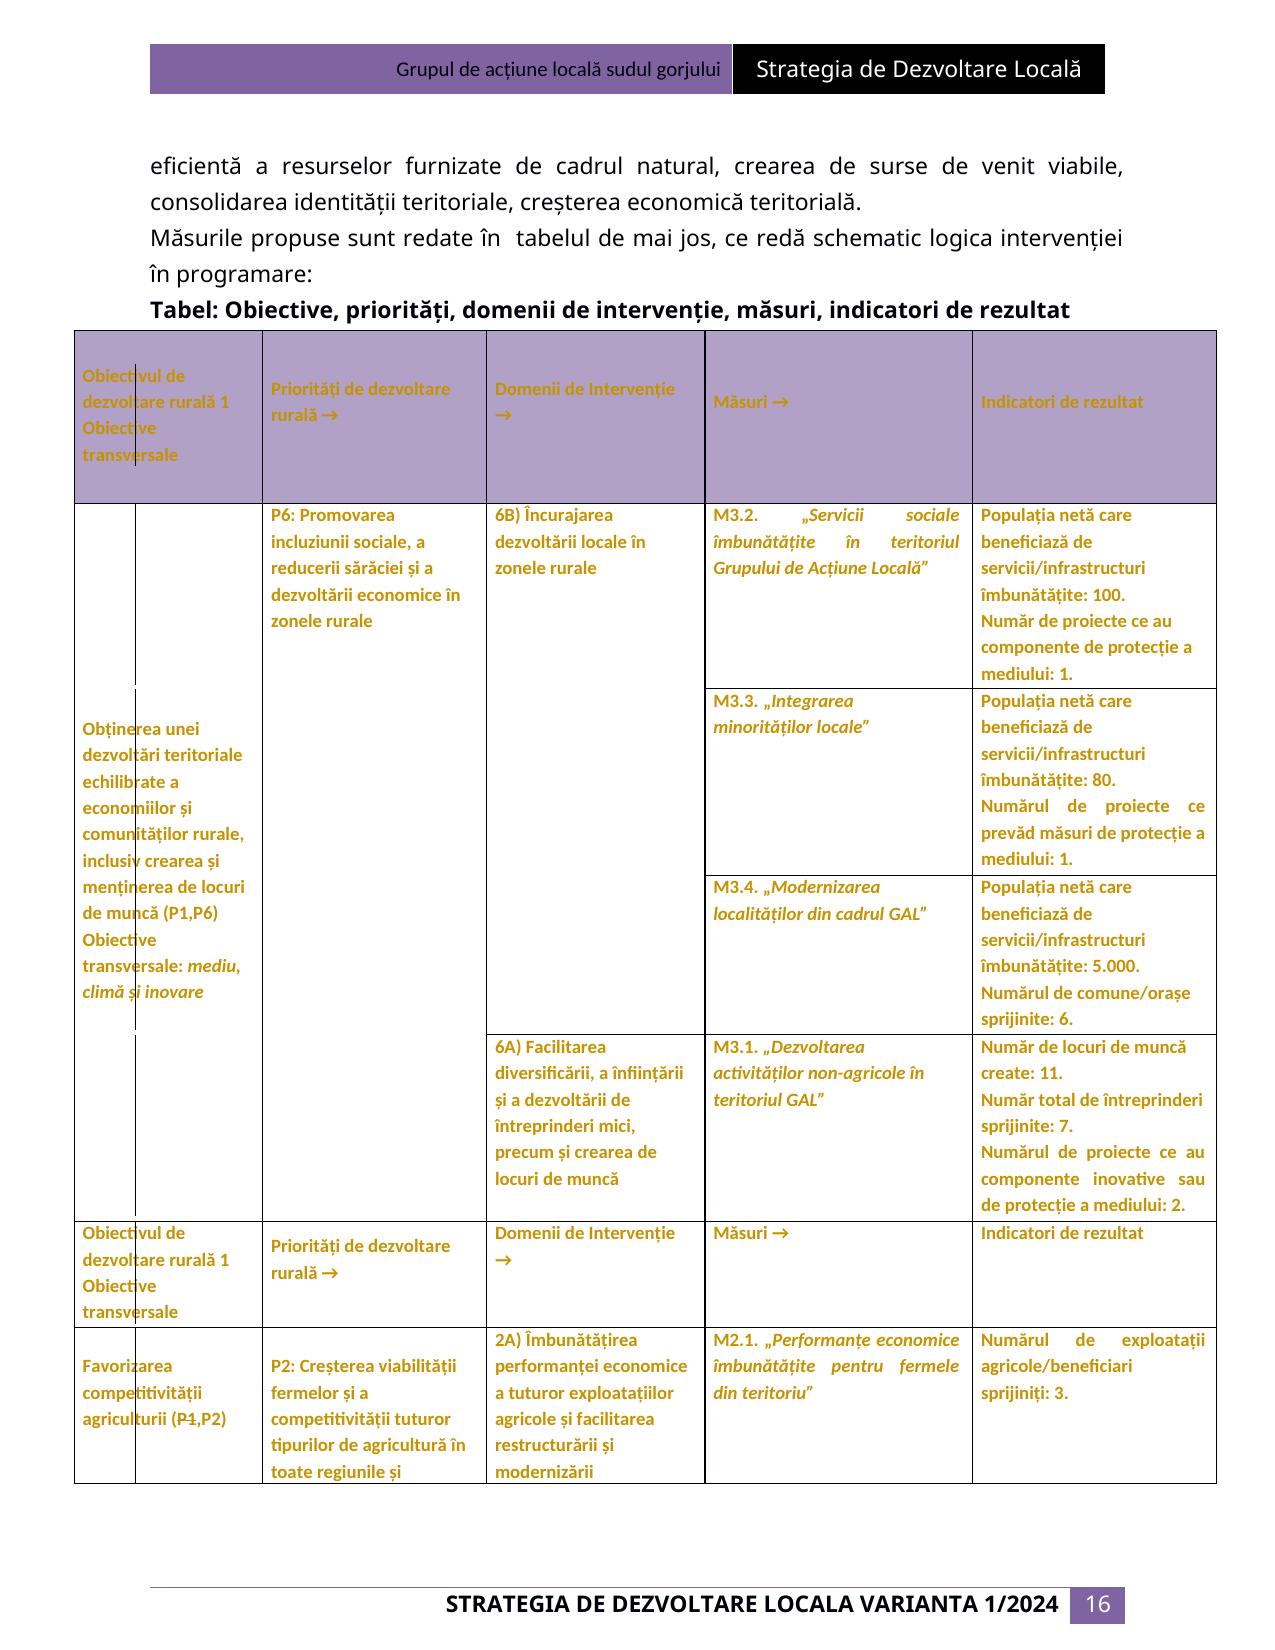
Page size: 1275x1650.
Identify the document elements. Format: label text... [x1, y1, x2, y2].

table_cell Obținerea unei dezvoltări teritoriale echilibrate a economiilor și comunităților rurale, inclusiv crearea și menținerea de locuri de muncă (P1,P6) Obiective transversale: mediu, climă și inovare [75, 504, 262, 1221]
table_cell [487, 1328, 704, 1483]
table_header Măsuri → [706, 331, 972, 503]
table_cell Priorități de dezvoltare rurală → [263, 1222, 486, 1327]
table_cell Favorizarea competitivității agriculturii (,P2) Obiective transversale: mediu, climă și inovare [75, 1328, 135, 1483]
table_header Obiectivul de dezvoltare rurală 1 Obiective transversale [75, 331, 262, 503]
table_header Indicatori de rezultat [973, 331, 1216, 503]
table_cell Populația netă care beneficiază de servicii/infrastructuri îmbunătățite: 80. Numărul de proiecte ce prevăd măsuri de protecție a mediului: 1. [973, 689, 1216, 874]
table_cell M3.3. „Integrarea minorităților locale” [706, 689, 972, 874]
text Măsurile propuse sunt redate în tabelul de mai jos, ce redă schematic logica intervenției în programare: [150, 222, 1125, 289]
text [150, 150, 1125, 217]
table_cell Populația netă care beneficiază de servicii/infrastructuri îmbunătățite: 100. Număr de proiecte ce au componente de protecție a mediului: 1. [973, 504, 1216, 688]
table_cell Număr de locuri de muncă create: 11. Număr total de întreprinderi sprijinite: 7. Numărul de proiecte ce au componente inovative sau de protecție a mediului: 2. [973, 1035, 1216, 1221]
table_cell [973, 1328, 1216, 1483]
table_cell M3.2. „Servicii sociale îmbunătățite în teritoriul Grupului de Acțiune Locală” [706, 504, 972, 688]
table_cell M3.4. „Modernizarea localităților din cadrul GAL” [706, 876, 972, 1034]
table_cell Populația netă care beneficiază de servicii/infrastructuri îmbunătățite: 5.000. Numărul de comune/orașe sprijinite: 6. [973, 876, 1216, 1034]
table_cell Indicatori de rezultat [973, 1222, 1216, 1327]
table_cell 6B) Încurajarea dezvoltării locale în zonele rurale [487, 504, 704, 1034]
table_cell Domenii de Intervenție → [487, 1222, 704, 1327]
table_cell M3.1. „Dezvoltarea activităților non-agricole în teritoriul GAL” [706, 1035, 972, 1221]
table_cell 6A) Facilitarea diversificării, a înființării și a dezvoltării de întreprinderi mici, precum și crearea de locuri de muncă [487, 1035, 704, 1221]
text Tabel: Obiective, priorități, domenii de intervenție, măsuri, indicatori de rezultat [150, 294, 1125, 325]
table_cell P6: Promovarea incluziunii sociale, a reducerii sărăciei și a dezvoltării economice în zonele rurale [263, 504, 486, 1221]
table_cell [263, 1328, 486, 1483]
table_cell Obiectivul de dezvoltare rurală 1 Obiective transversale [75, 1222, 262, 1327]
table_header Priorități de dezvoltare rurală → [263, 331, 486, 503]
table_header Domenii de Intervenție → [487, 331, 704, 503]
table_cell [706, 1328, 972, 1483]
table_cell Măsuri → [706, 1222, 972, 1327]
table_cell Favorizarea competitivității agriculturii (,P2) Obiective transversale: mediu, climă și inovare [136, 1328, 262, 1483]
